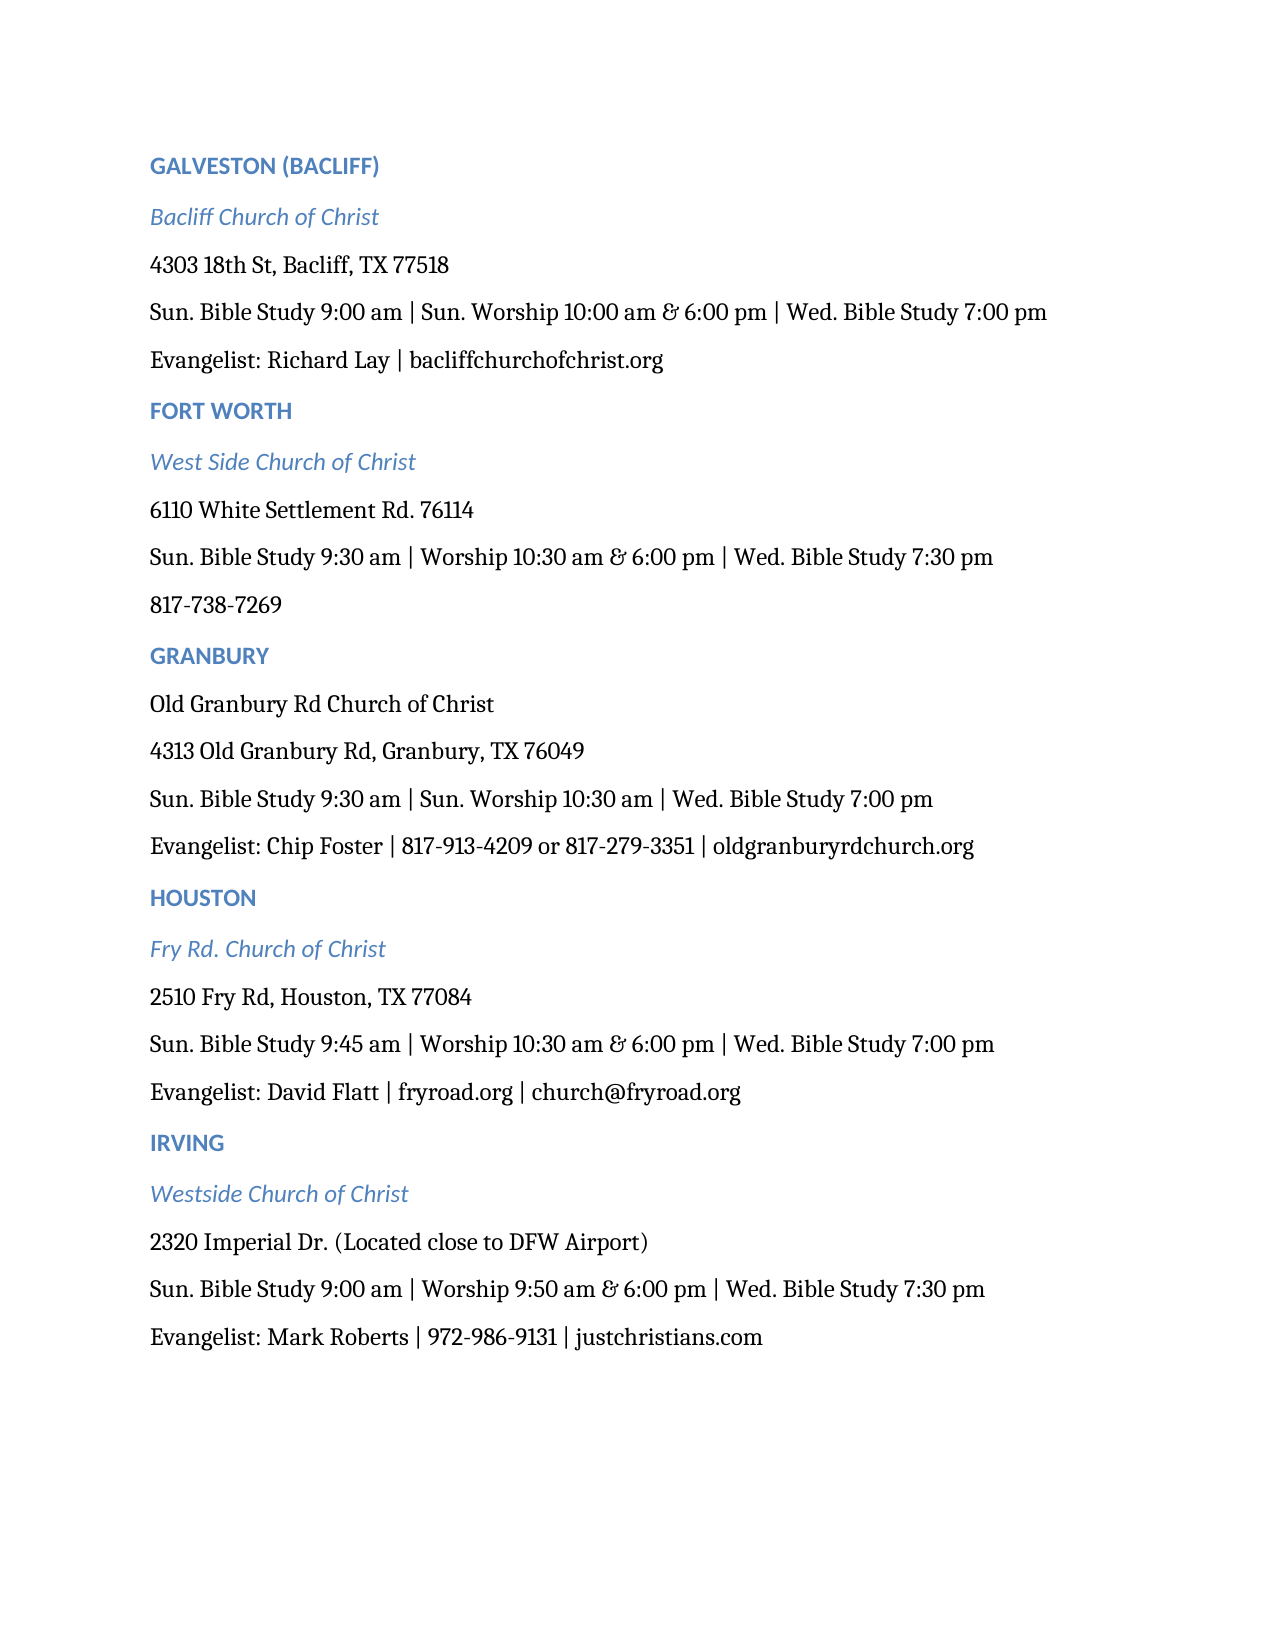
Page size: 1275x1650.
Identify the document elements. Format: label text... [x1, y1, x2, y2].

subtitle Westside Church of Christ [150, 1178, 1125, 1209]
subtitle IRVING [150, 1127, 1125, 1157]
subtitle Fry Rd. Church of Christ [150, 933, 1125, 964]
text Sun. Bible Study 9:30 am | Worship 10:30 am & 6:00 pm | Wed. Bible Study 7:30 pm [150, 543, 1125, 572]
subtitle HOUSTON [150, 882, 1125, 912]
text Sun. Bible Study 9:30 am | Sun. Worship 10:30 am | Wed. Bible Study 7:00 pm [150, 785, 1125, 813]
text 2320 Imperial Dr. (Located close to DFW Airport) [150, 1228, 1125, 1256]
text Old Granbury Rd Church of Christ [150, 690, 1125, 718]
text 2510 Fry Rd, Houston, TX 77084 [150, 982, 1125, 1011]
text Evangelist: Chip Foster | 817-913-4209 or 817-279-3351 | oldgranburyrdchurch.org [150, 832, 1125, 861]
text Sun. Bible Study 9:00 am | Worship 9:50 am & 6:00 pm | Wed. Bible Study 7:30 pm [150, 1275, 1125, 1304]
text 817-738-7269 [150, 591, 1125, 619]
subtitle Bacliff Church of Christ [150, 201, 1125, 232]
text Sun. Bible Study 9:45 am | Worship 10:30 am & 6:00 pm | Wed. Bible Study 7:00 pm [150, 1030, 1125, 1059]
text Evangelist: Mark Roberts | 972-986-9131 | justchristians.com [150, 1323, 1125, 1351]
text Sun. Bible Study 9:00 am | Sun. Worship 10:00 am & 6:00 pm | Wed. Bible Study 7:00 pm [150, 298, 1125, 327]
subtitle GALVESTON (BACLIFF) [150, 150, 1125, 181]
subtitle FORT WORTH [150, 395, 1125, 426]
subtitle GRANBURY [150, 640, 1125, 671]
text 4303 18th St, Bacliff, TX 77518 [150, 251, 1125, 279]
text Evangelist: David Flatt | fryroad.org | church@fryroad.org [150, 1077, 1125, 1106]
text 4313 Old Granbury Rd, Granbury, TX 76049 [150, 737, 1125, 766]
text Evangelist: Richard Lay | bacliffchurchofchrist.org [150, 346, 1125, 374]
text 6110 White Settlement Rd. 76114 [150, 496, 1125, 524]
subtitle West Side Church of Christ [150, 447, 1125, 477]
